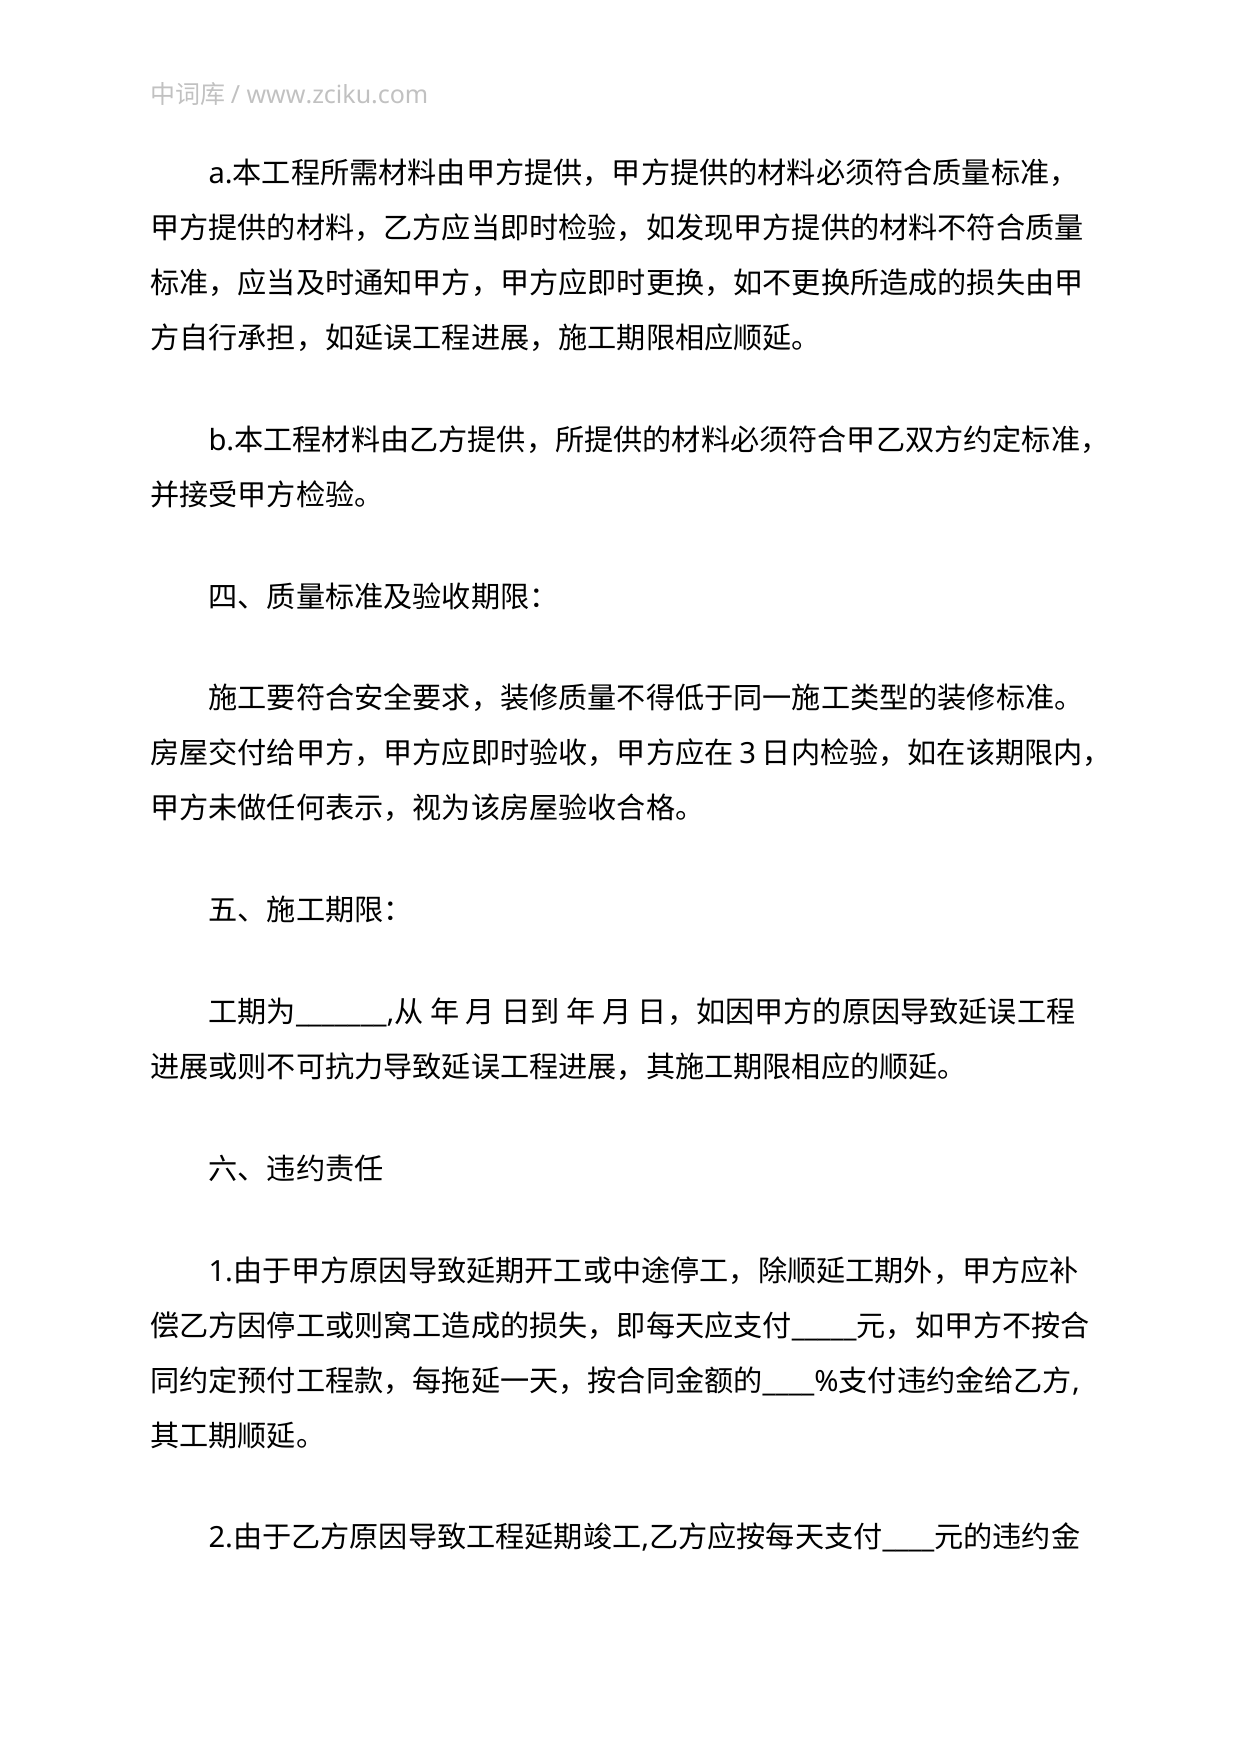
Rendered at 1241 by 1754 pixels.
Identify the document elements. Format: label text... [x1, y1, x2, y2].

text 五、施工期限： [150, 887, 1090, 929]
text 四、质量标准及验收期限： [150, 573, 1090, 616]
text 工期为_______,从 年 月 日到 年 月 日，如因甲方的原因导致延误工程进展或则不可抗力导致延误工程进展，其施工期限相应的顺延。 [150, 988, 1090, 1086]
text b.本工程材料由乙方提供，所提供的材料必须符合甲乙双方约定标准，并接受甲方检验。 [150, 417, 1090, 514]
text 1.由于甲方原因导致延期开工或中途停工，除顺延工期外，甲方应补偿乙方因停工或则窝工造成的损失，即每天应支付_____元，如甲方不按合同约定预付工程款，每拖延一天，按合同金额的____%支付违约金给乙方,其工期顺延。 [150, 1247, 1090, 1454]
text a.本工程所需材料由甲方提供，甲方提供的材料必须符合质量标准，甲方提供的材料，乙方应当即时检验，如发现甲方提供的材料不符合质量标准，应当及时通知甲方，甲方应即时更换，如不更换所造成的损失由甲方自行承担，如延误工程进展，施工期限相应顺延。 [150, 150, 1090, 357]
text 施工要符合安全要求，装修质量不得低于同一施工类型的装修标准。房屋交付给甲方，甲方应即时验收，甲方应在3日内检验，如在该期限内，甲方未做任何表示，视为该房屋验收合格。 [150, 675, 1090, 827]
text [150, 1514, 1090, 1556]
text 六、违约责任 [150, 1145, 1090, 1188]
